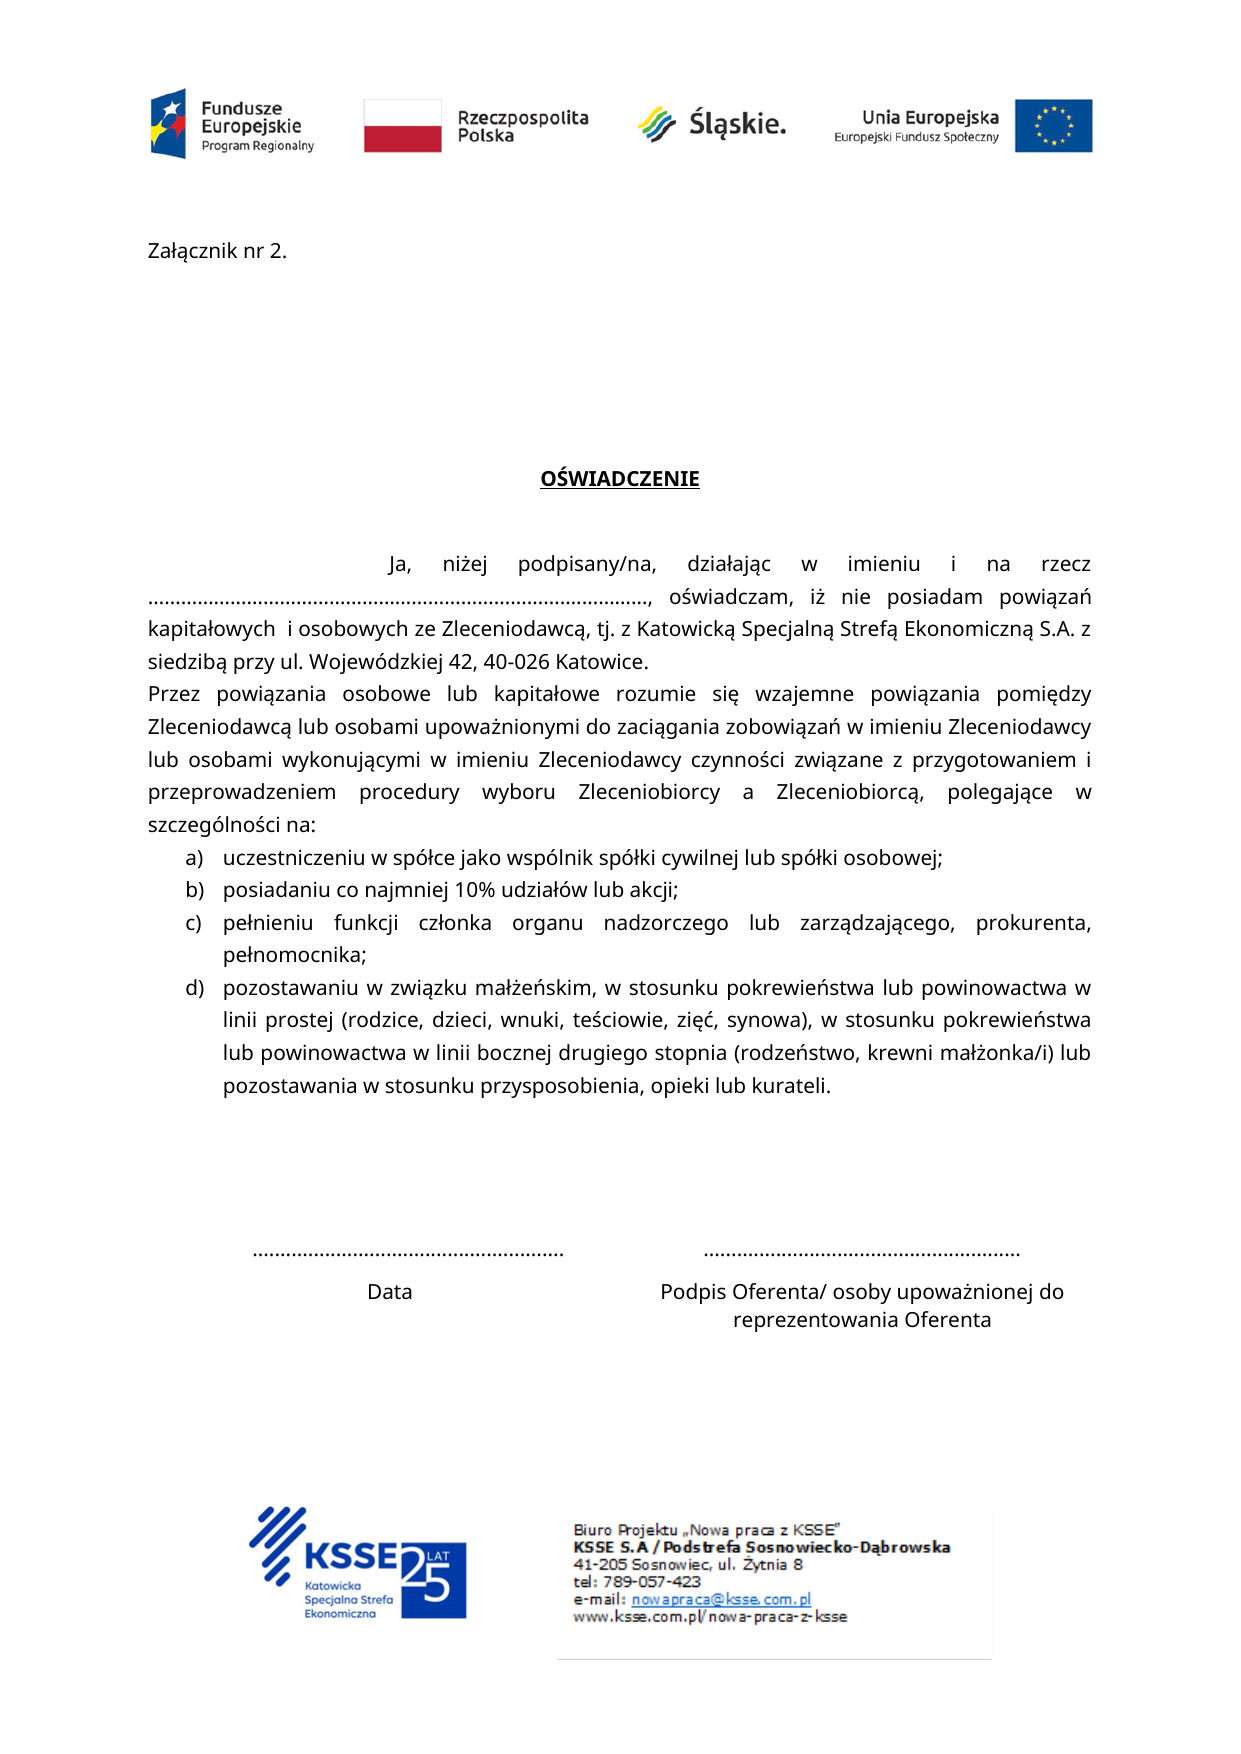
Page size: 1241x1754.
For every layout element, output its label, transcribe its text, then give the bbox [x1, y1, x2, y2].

list pozostawaniu w związku małżeńskim, w stosunku pokrewieństwa lub powinowactwa w linii prostej (rodzice, dzieci, wnuki, teściowie, zięć, synowa), w stosunku pokrewieństwa lub powinowactwa w linii bocznej drugiego stopnia (rodzeństwo, krewni małżonka/i) lub pozostawania w stosunku przysposobienia, opieki lub kurateli. [185, 973, 1093, 1099]
list posiadaniu co najmniej 10% udziałów lub akcji; [185, 875, 1093, 904]
table_cell Podpis Oferenta/ osoby upoważnionej do reprezentowania Oferenta [632, 1277, 1093, 1346]
table_cell Data [148, 1277, 632, 1346]
picture [147, 73, 1093, 181]
text Załącznik nr 2. [148, 236, 1093, 265]
table_header ........................................................ [148, 1234, 632, 1277]
table_header ......................................................... [632, 1234, 1093, 1277]
list uczestniczeniu w spółce jako wspólnik spółki cywilnej lub spółki osobowej; [185, 843, 1093, 871]
text Przez powiązania osobowe lub kapitałowe rozumie się wzajemne powiązania pomiędzy Zleceniodawcą lub osobami upoważnionymi do zaciągania zobowiązań w imieniu Zleceniodawcy lub osobami wykonującymi w imieniu Zleceniodawcy czynności związane z przygotowaniem i przeprowadzeniem procedury wyboru Zleceniobiorcy a Zleceniobiorcą, polegające w szczególności na: [148, 679, 1093, 838]
text OŚWIADCZENIE [148, 464, 1093, 492]
text Ja, niżej podpisany/na, działając w imieniu i na rzecz …………………………………………………………………….…………, oświadczam, iż nie posiadam powiązań kapitałowych i osobowych ze Zleceniodawcą, tj. z Katowicką Specjalną Strefą Ekonomiczną S.A. z siedzibą przy ul. Wojewódzkiej 42, 40-026 Katowice. [148, 549, 1093, 675]
picture [236, 1491, 483, 1637]
list pełnieniu funkcji członka organu nadzorczego lub zarządzającego, prokurenta, pełnomocnika; [185, 908, 1093, 969]
picture [558, 1512, 994, 1663]
